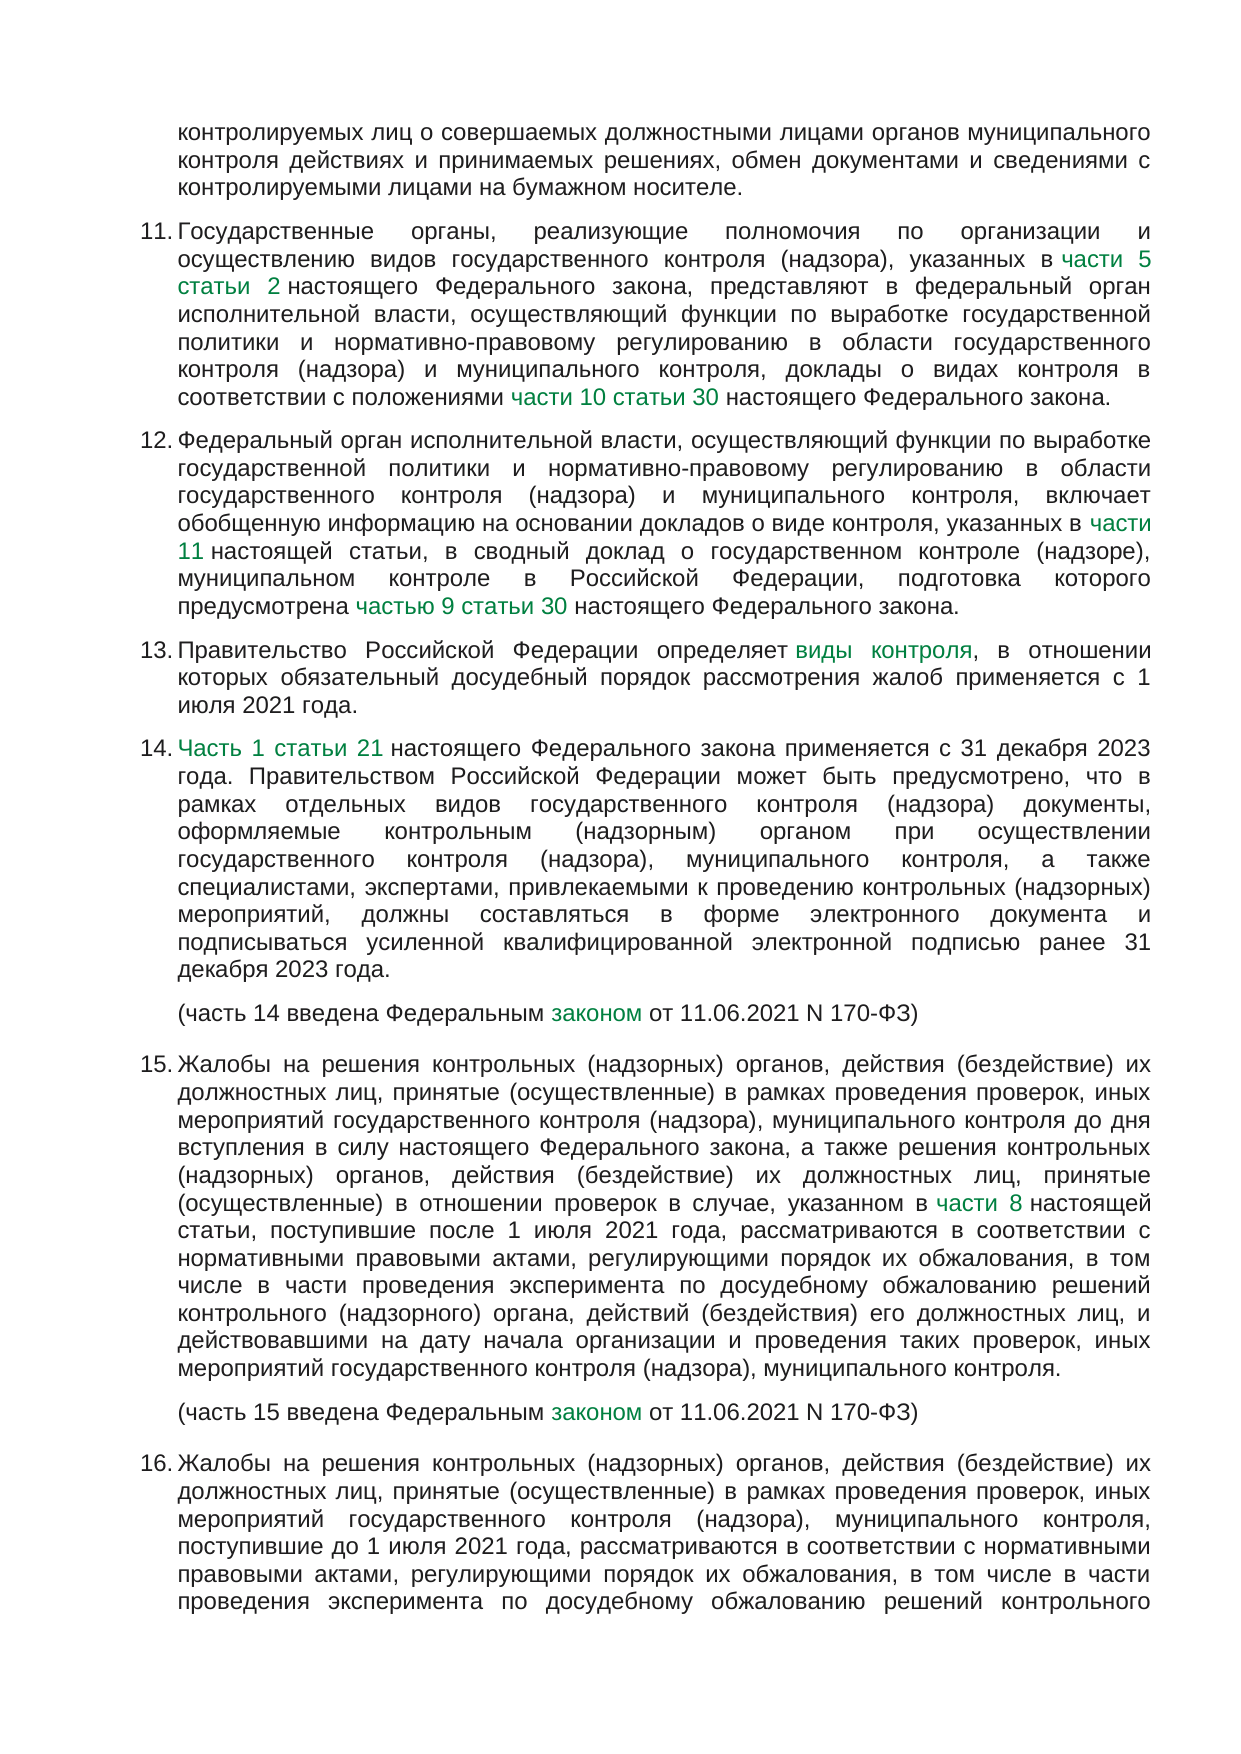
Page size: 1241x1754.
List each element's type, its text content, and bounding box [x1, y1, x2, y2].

list Часть 1 статьи 21 настоящего Федерального закона применяется с 31 декабря 2023 года. Правительством Российской Федерации может быть предусмотрено, что в рамках отдельных видов государственного контроля (надзора) документы, оформляемые контрольным (надзорным) органом при осуществлении государственного контроля (надзора), муниципального контроля, а также специалистами, экспертами, привлекаемыми к проведению контрольных (надзорных) мероприятий, должны составляться в форме электронного документа и подписываться усиленной квалифицированной электронной подписью ранее 31 декабря 2023 года. [140, 734, 1152, 983]
text (часть 14 введена Федеральным законом от 11.06.2021 N 170-ФЗ) [177, 999, 1152, 1026]
list Федеральный орган исполнительной власти, осуществляющий функции по выработке государственной политики и нормативно-правовому регулированию в области государственного контроля (надзора) и муниципального контроля, включает обобщенную информацию на основании докладов о виде контроля, указанных в части 11 настоящей статьи, в сводный доклад о государственном контроле (надзоре), муниципальном контроле в Российской Федерации, подготовка которого предусмотрена частью 9 статьи 30 настоящего Федерального закона. [140, 426, 1152, 619]
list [140, 118, 1152, 201]
text (часть 15 введена Федеральным законом от 11.06.2021 N 170-ФЗ) [177, 1398, 1152, 1425]
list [140, 1449, 1152, 1615]
list Жалобы на решения контрольных (надзорных) органов, действия (бездействие) их должностных лиц, принятые (осуществленные) в рамках проведения проверок, иных мероприятий государственного контроля (надзора), муниципального контроля до дня вступления в силу настоящего Федерального закона, а также решения контрольных (надзорных) органов, действия (бездействие) их должностных лиц, принятые (осуществленные) в отношении проверок в случае, указанном в части 8 настоящей статьи, поступившие после 1 июля 2021 года, рассматриваются в соответствии с нормативными правовыми актами, регулирующими порядок их обжалования, в том числе в части проведения эксперимента по досудебному обжалованию решений контрольного (надзорного) органа, действий (бездействия) его должностных лиц, и действовавшими на дату начала организации и проведения таких проверок, иных мероприятий государственного контроля (надзора), муниципального контроля. [140, 1050, 1152, 1382]
list Государственные органы, реализующие полномочия по организации и осуществлению видов государственного контроля (надзора), указанных в части 5 статьи 2 настоящего Федерального закона, представляют в федеральный орган исполнительной власти, осуществляющий функции по выработке государственной политики и нормативно-правовому регулированию в области государственного контроля (надзора) и муниципального контроля, доклады о видах контроля в соответствии с положениями части 10 статьи 30 настоящего Федерального закона. [140, 217, 1152, 410]
list Правительство Российской Федерации определяет виды контроля, в отношении которых обязательный досудебный порядок рассмотрения жалоб применяется с 1 июля 2021 года. [140, 636, 1152, 718]
